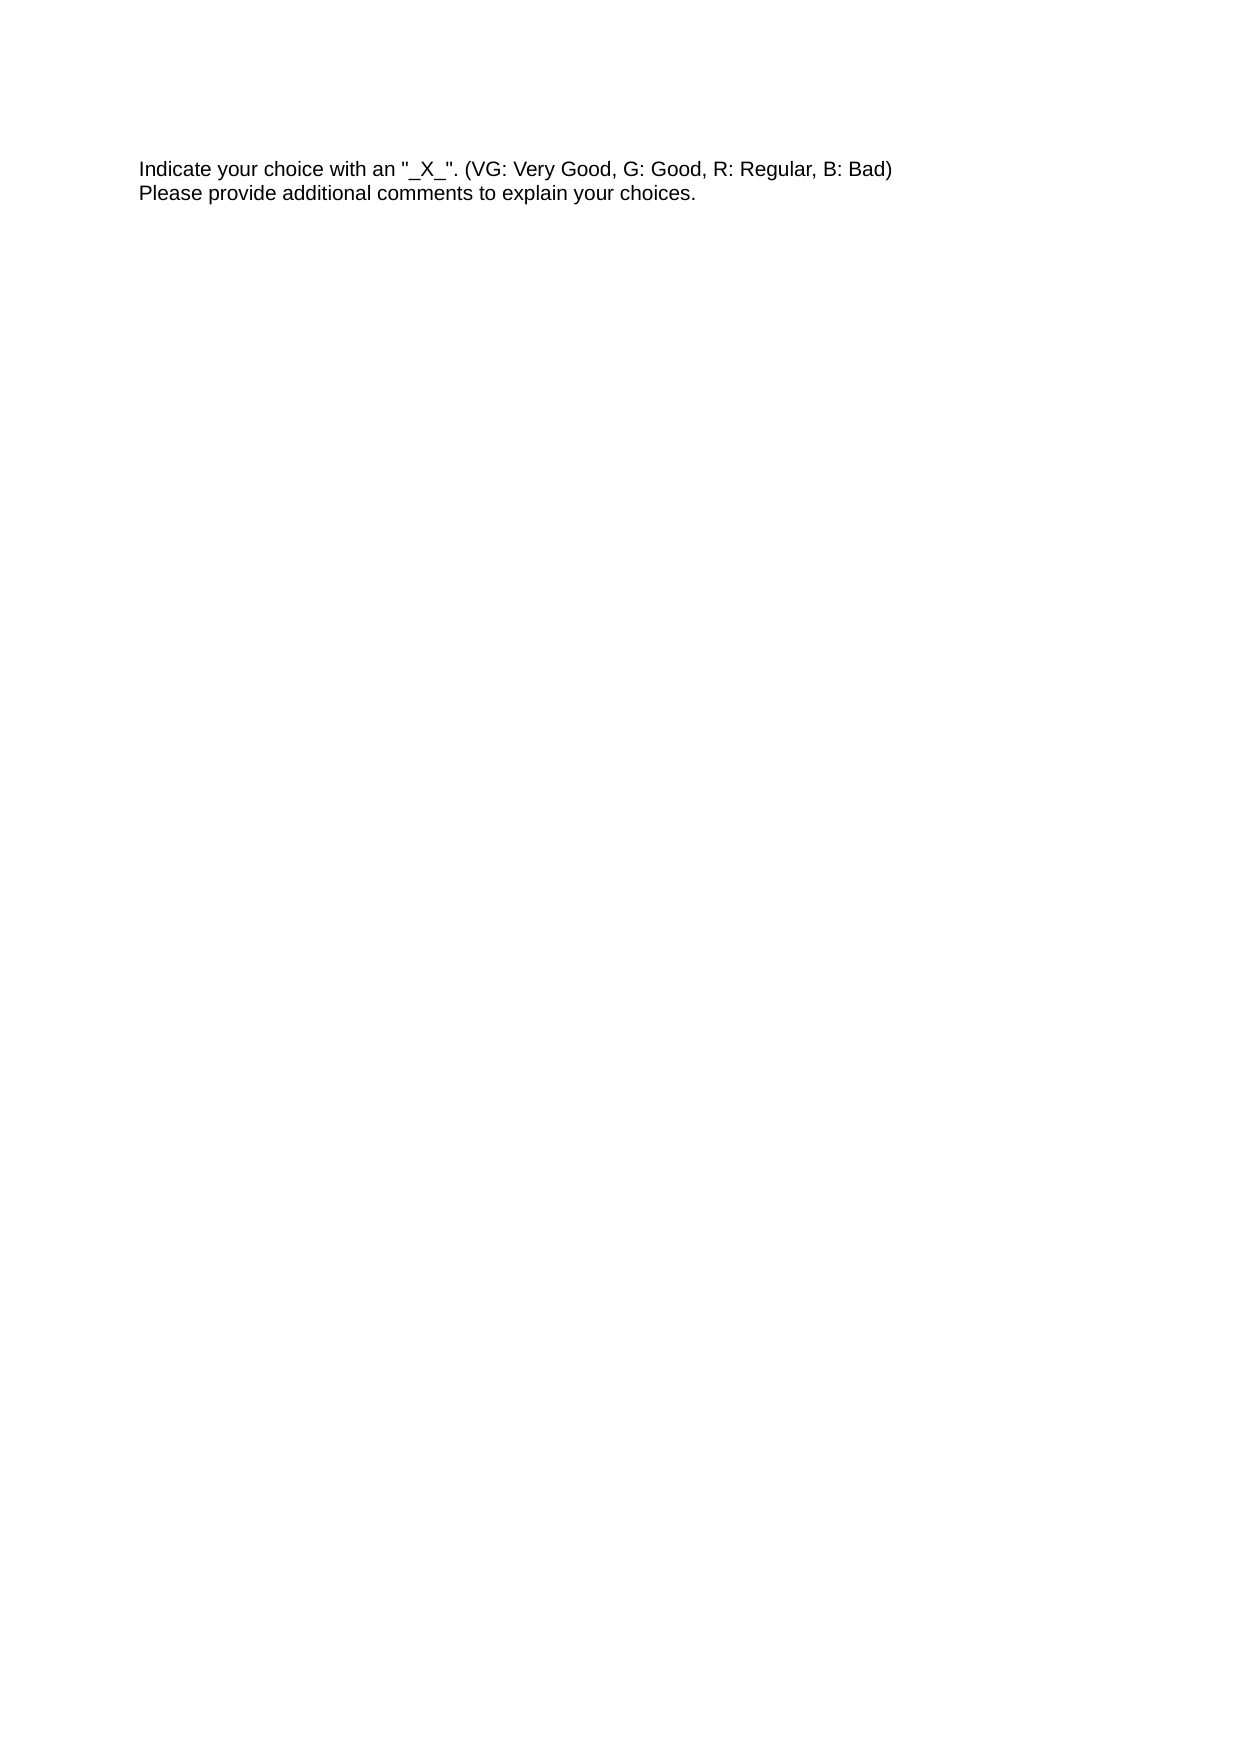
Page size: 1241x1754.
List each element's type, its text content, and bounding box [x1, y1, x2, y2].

table_header Indicate your choice with an "_X_". (VG: Very Good, G: Good, R: Regular, B: Bad) Please provide additional comments to explain your choices. [131, 149, 1133, 213]
